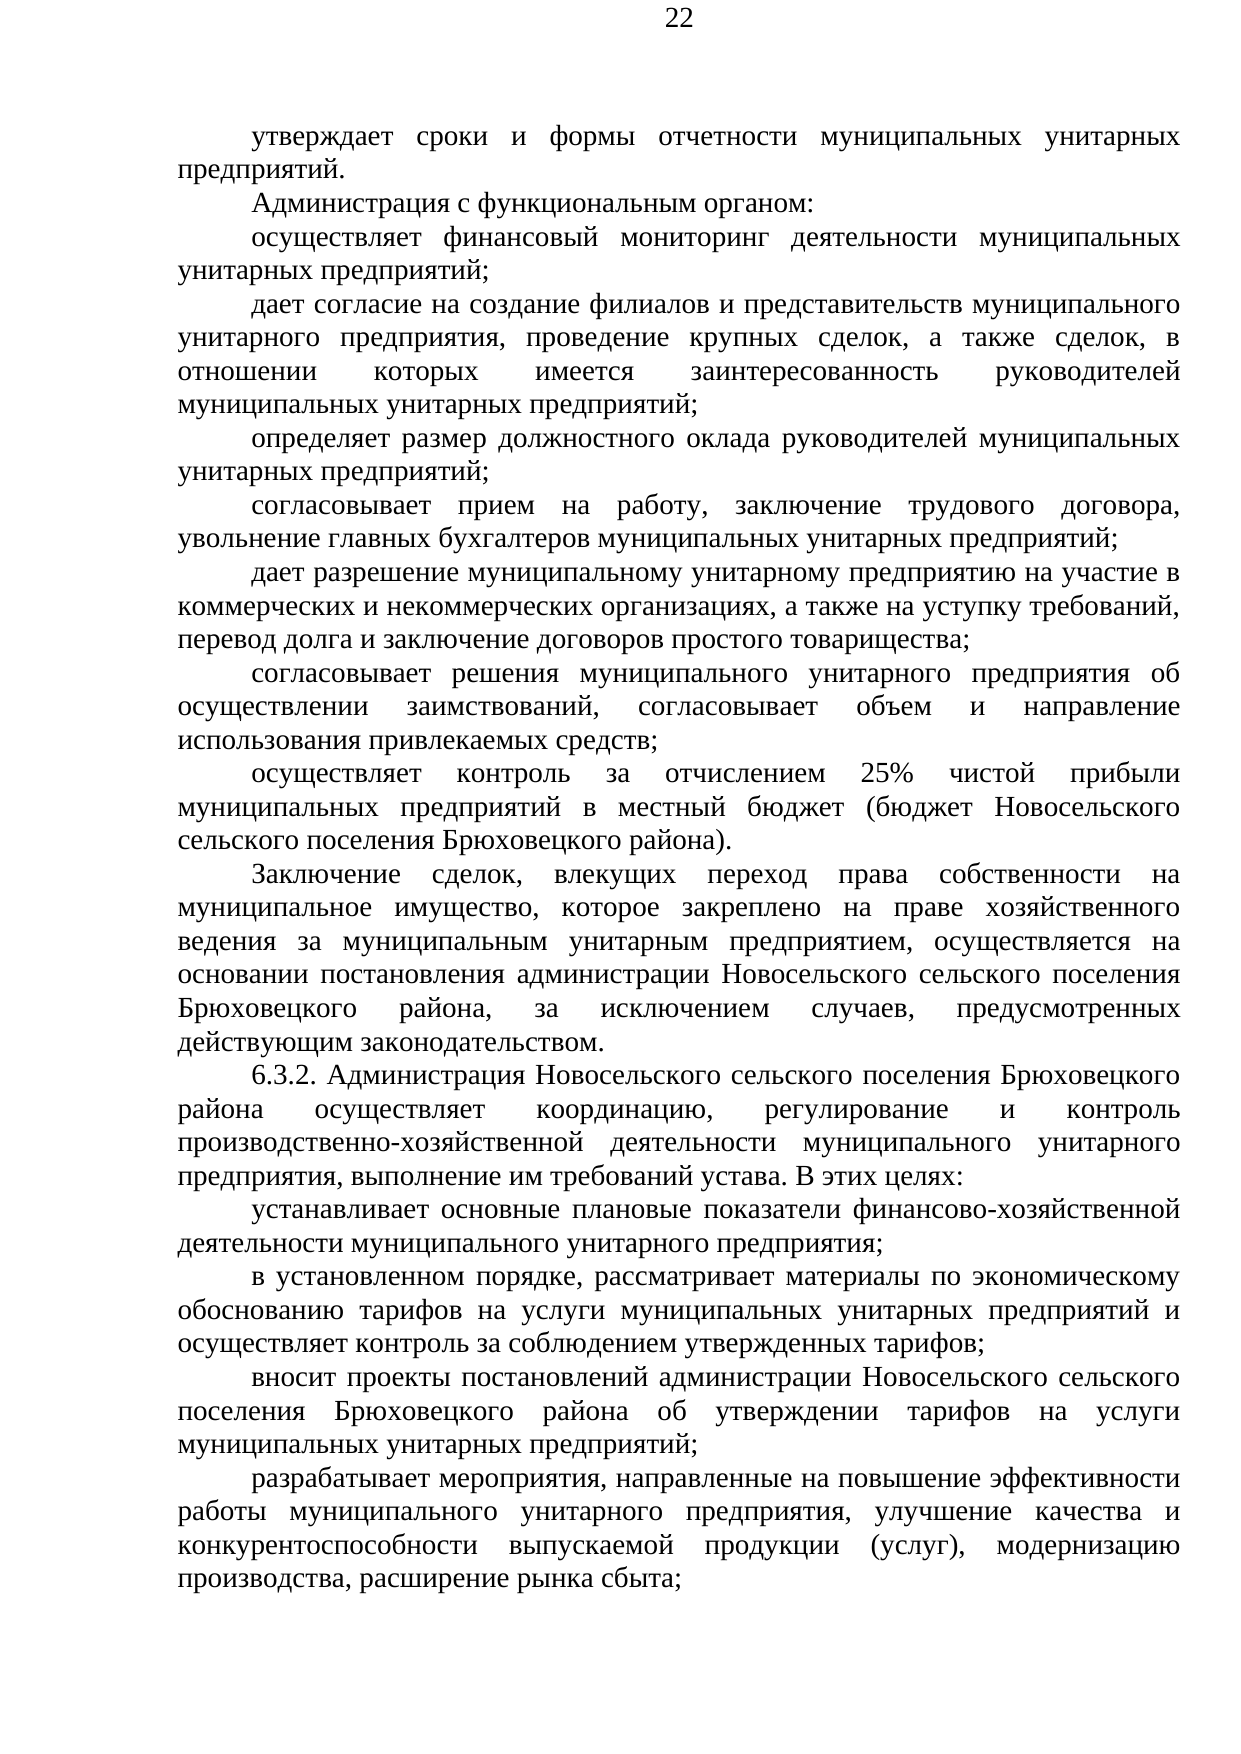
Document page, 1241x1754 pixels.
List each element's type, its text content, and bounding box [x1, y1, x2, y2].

text 6.3.2. Администрация Новосельского сельского поселения Брюховецкого района осуществляет координацию, регулирование и контроль производственно-хозяйственной деятельности муниципального унитарного предприятия, выполнение им требований устава. В этих целях: [177, 1057, 1181, 1191]
text осуществляет финансовый мониторинг деятельности муниципальных унитарных предприятий; [177, 219, 1181, 286]
text осуществляет контроль за отчислением 25% чистой прибыли муниципальных предприятий в местный бюджет (бюджет Новосельского сельского поселения Брюховецкого района). [177, 755, 1181, 856]
text разрабатывает мероприятия, направленные на повышение эффективности работы муниципального унитарного предприятия, улучшение качества и конкурентоспособности выпускаемой продукции (услуг), модернизацию производства, расширение рынка сбыта; [177, 1460, 1181, 1594]
text дает разрешение муниципальному унитарному предприятию на участие в коммерческих и некоммерческих организациях, а также на уступку требований, перевод долга и заключение договоров простого товарищества; [177, 554, 1181, 655]
text дает согласие на создание филиалов и представительств муниципального унитарного предприятия, проведение крупных сделок, а также сделок, в отношении которых имеется заинтересованность руководителей муниципальных унитарных предприятий; [177, 286, 1181, 420]
text в установленном порядке, рассматривает материалы по экономическому обоснованию тарифов на услуги муниципальных унитарных предприятий и осуществляет контроль за соблюдением утвержденных тарифов; [177, 1258, 1181, 1359]
text утверждает сроки и формы отчетности муниципальных унитарных предприятий. [177, 118, 1181, 185]
text согласовывает решения муниципального унитарного предприятия об осуществлении заимствований, согласовывает объем и направление использования привлекаемых средств; [177, 655, 1181, 755]
text вносит проекты постановлений администрации Новосельского сельского поселения Брюховецкого района об утверждении тарифов на услуги муниципальных унитарных предприятий; [177, 1359, 1181, 1460]
text Заключение сделок, влекущих переход права собственности на муниципальное имущество, которое закреплено на праве хозяйственного ведения за муниципальным унитарным предприятием, осуществляется на основании постановления администрации Новосельского сельского поселения Брюховецкого района, за исключением случаев, предусмотренных действующим законодательством. [177, 856, 1181, 1057]
text определяет размер должностного оклада руководителей муниципальных унитарных предприятий; [177, 420, 1181, 487]
text устанавливает основные плановые показатели финансово-хозяйственной деятельности муниципального унитарного предприятия; [177, 1191, 1181, 1258]
text Администрация с функциональным органом: [177, 185, 1181, 219]
text согласовывает прием на работу, заключение трудового договора, увольнение главных бухгалтеров муниципальных унитарных предприятий; [177, 487, 1181, 554]
